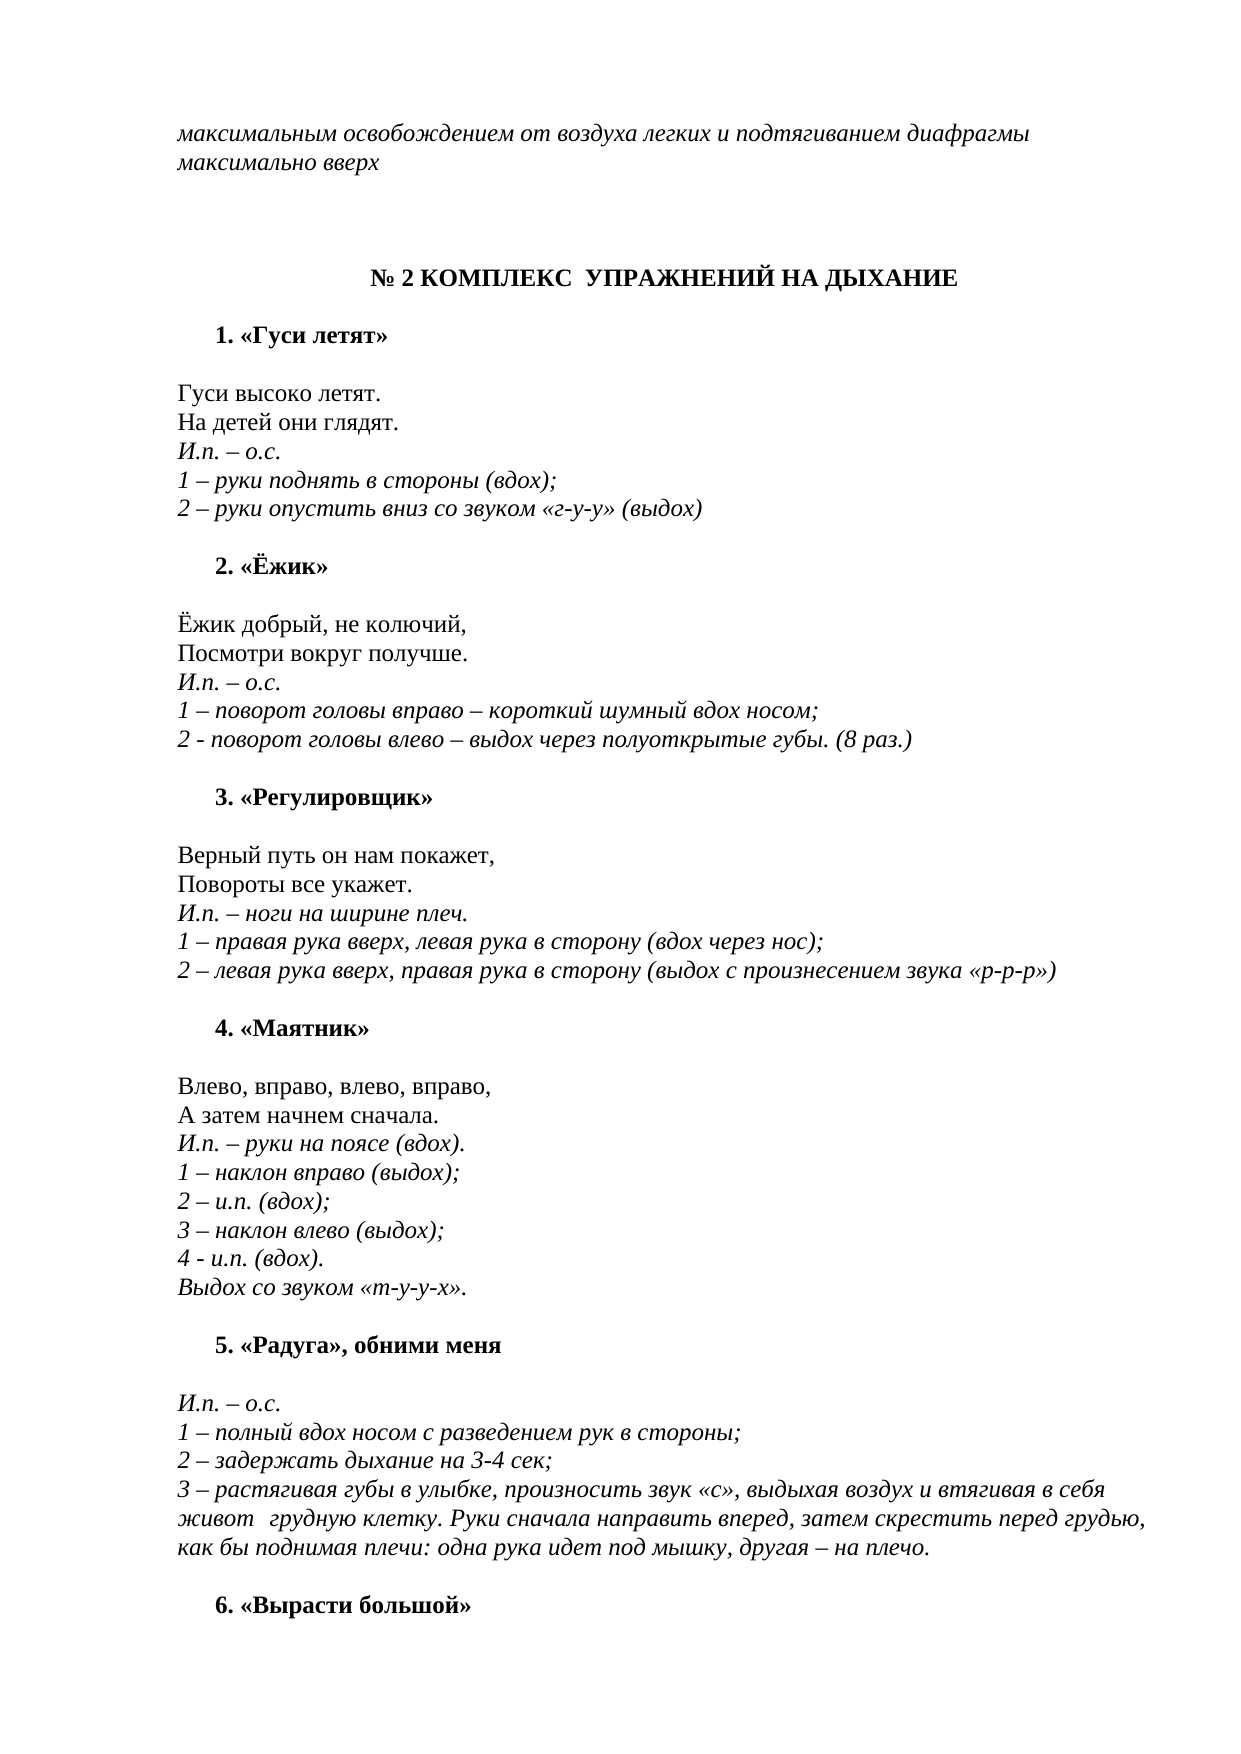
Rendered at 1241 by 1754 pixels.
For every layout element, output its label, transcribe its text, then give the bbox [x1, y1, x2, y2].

text 6. «Вырасти большой» [215, 1590, 1152, 1618]
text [177, 118, 1152, 176]
text И.п. – о.с. 1 – полный вдох носом с разведением рук в стороны; 2 – задержать дыхание на 3-4 сек; 3 – растягивая губы в улыбке, произносить звук «с», выдыхая воздух и втягивая в себя живот грудную клетку. Руки сначала направить вперед, затем скрестить перед грудью, как бы поднимая плечи: одна рука идет под мышку, другая – на плечо. [177, 1388, 1152, 1561]
text 2. «Ёжик» [215, 551, 1152, 580]
text № 2 КОМПЛЕКС УПРАЖНЕНИЙ НА ДЫХАНИЕ [177, 263, 1152, 291]
text Верный путь он нам покажет, Повороты все укажет. И.п. – ноги на ширине плеч. 1 – правая рука вверх, левая рука в сторону (вдох через нос); 2 – левая рука вверх, правая рука в сторону (выдох с произнесением звука «р-р-р») [177, 840, 1152, 984]
text 5. «Радуга», обними меня [215, 1330, 1152, 1359]
text 3. «Регулировщик» [215, 782, 1152, 811]
text Влево, вправо, влево, вправо, А затем начнем сначала. И.п. – руки на поясе (вдох). 1 – наклон вправо (выдох); 2 – и.п. (вдох); 3 – наклон влево (выдох); 4 - и.п. (вдох). Выдох со звуком «т-у-у-х». [177, 1071, 1152, 1301]
text Гуси высоко летят. На детей они глядят. И.п. – о.с. 1 – руки поднять в стороны (вдох); 2 – руки опустить вниз со звуком «г-у-у» (выдох) [177, 378, 1152, 522]
text 4. «Маятник» [215, 1013, 1152, 1042]
text 1. «Гуси летят» [215, 321, 1152, 349]
text Ёжик добрый, не колючий, Посмотри вокруг получше. И.п. – о.с. 1 – поворот головы вправо – короткий шумный вдох носом; 2 - поворот головы влево – выдох через полуоткрытые губы. (8 раз.) [177, 609, 1152, 753]
